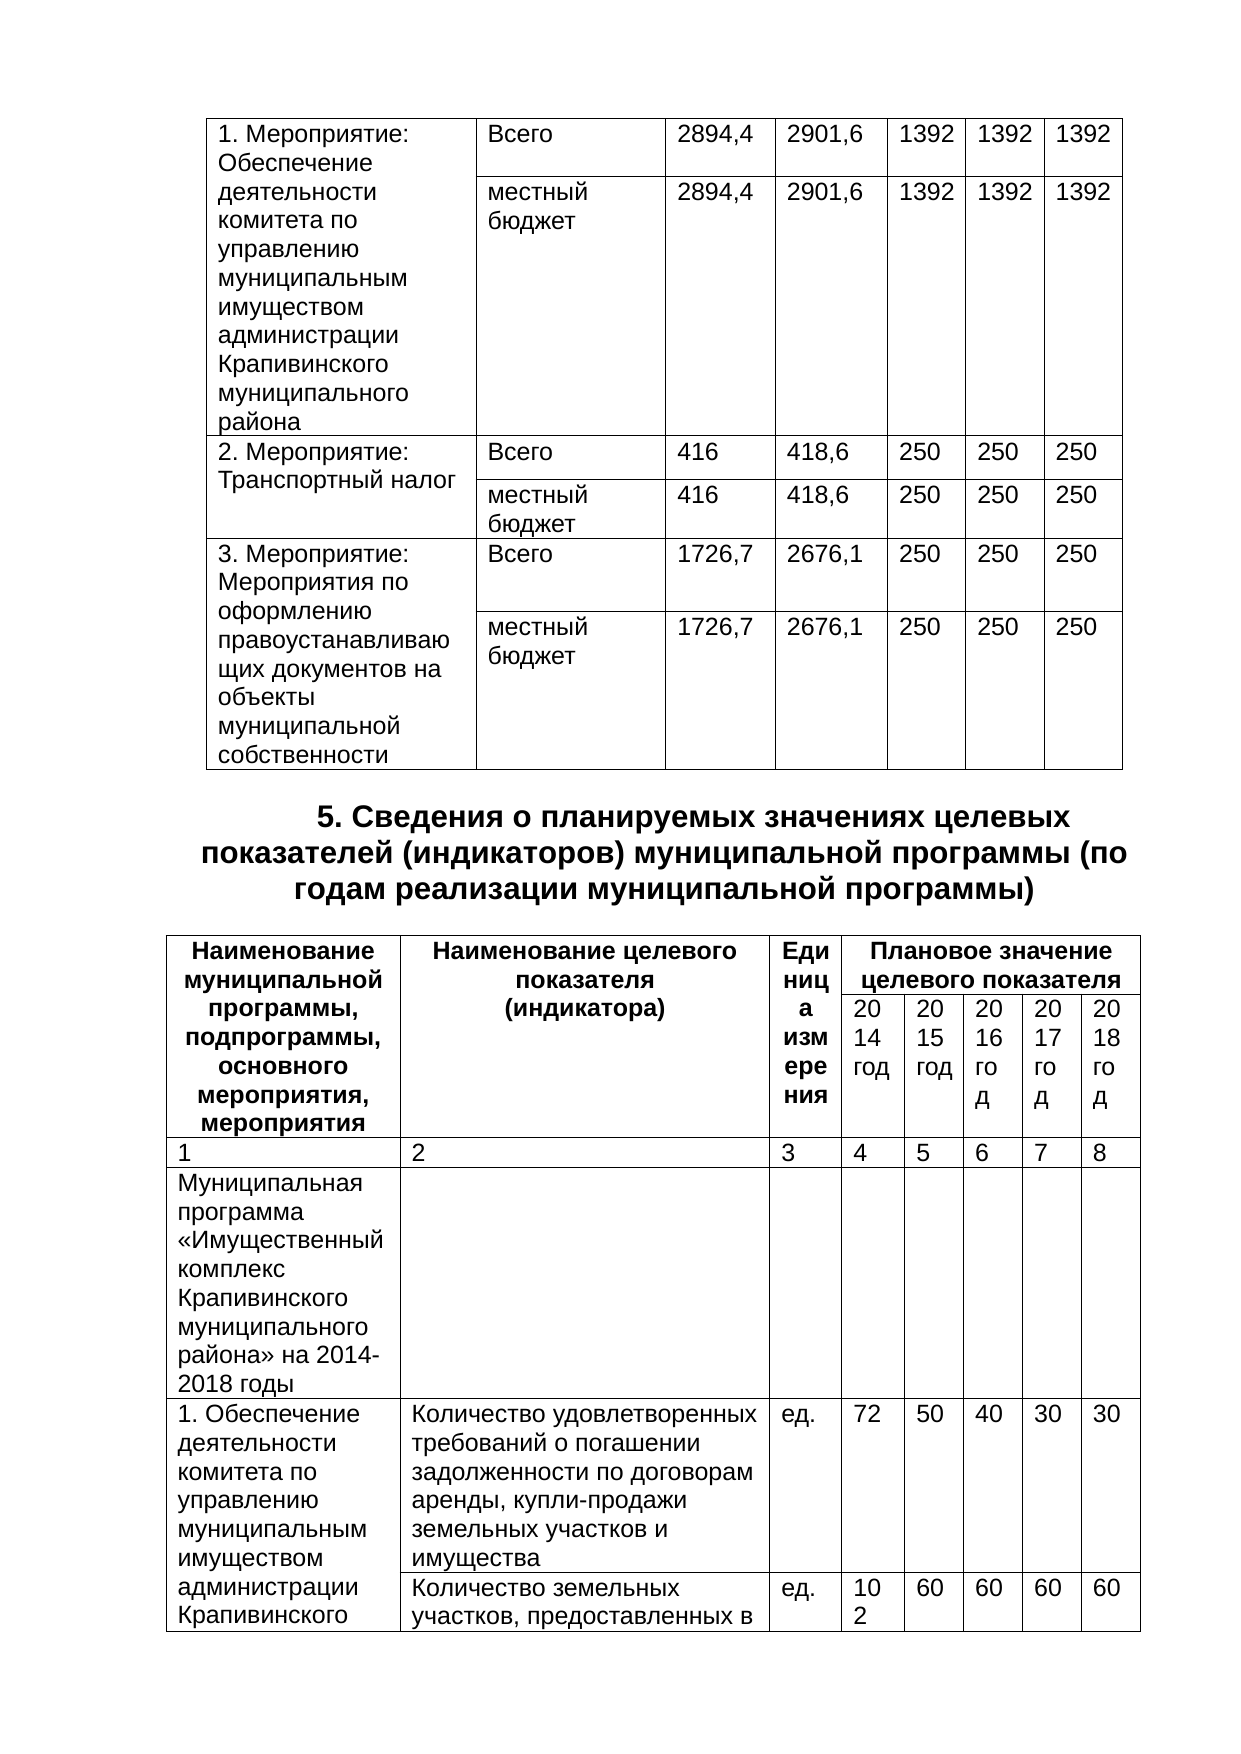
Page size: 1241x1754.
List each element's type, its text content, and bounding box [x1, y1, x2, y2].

table_cell 1. Обеспечение деятельности комитета по управлению муниципальным имуществом администрации Крапивинского муниципального района [167, 1399, 400, 1631]
table_cell 1726,7 [666, 539, 775, 611]
table_cell 2015 год [905, 995, 963, 1137]
table_cell 2901,6 [776, 177, 887, 435]
table_cell 8 [1082, 1138, 1140, 1167]
table_cell 250 [888, 612, 965, 768]
table_cell 416 [666, 436, 775, 479]
table_cell 250 [966, 539, 1044, 611]
table_cell Всего [477, 436, 665, 479]
table_cell 1392 [966, 177, 1044, 435]
table_cell местный бюджет [477, 177, 665, 435]
table_cell 30 [1082, 1399, 1140, 1572]
table_cell 418,6 [776, 480, 887, 537]
table_cell [1082, 1168, 1140, 1398]
table_cell 5 [905, 1138, 963, 1167]
table_cell 2676,1 [776, 539, 887, 611]
table_cell 250 [888, 539, 965, 611]
table_cell 1392 [1045, 177, 1122, 435]
table_cell 250 [888, 436, 965, 479]
table_cell 2894,4 [666, 177, 775, 435]
text 5. Сведения о планируемых значениях целевых показателей (индикаторов) муниципальной программы (по годам реализации муниципальной программы) [177, 798, 1152, 906]
table_header Наименование целевого показателя (индикатора) [401, 936, 769, 1137]
table_cell 250 [966, 436, 1044, 479]
table_cell [1023, 1168, 1081, 1398]
table_cell 1392 [1045, 119, 1122, 176]
table_cell [905, 1168, 963, 1398]
table_cell 60 [964, 1573, 1022, 1631]
table_cell 250 [1045, 480, 1122, 537]
table_cell 1392 [888, 119, 965, 176]
table_cell Всего [477, 539, 665, 611]
table_cell Количество удовлетворенных требований о погашении задолженности по договорам аренды, купли-продажи земельных участков и имущества [401, 1399, 769, 1572]
table_cell 50 [905, 1399, 963, 1572]
table_cell [770, 1168, 841, 1398]
table_cell 2014 год [842, 995, 904, 1137]
table_cell 2016 год [964, 995, 1022, 1137]
table_cell ед. [770, 1399, 841, 1572]
table_cell 2017 год [1023, 995, 1081, 1137]
table_cell 60 [1023, 1573, 1081, 1631]
table_cell Всего [477, 119, 665, 176]
table_cell 418,6 [776, 436, 887, 479]
table_cell 1392 [888, 177, 965, 435]
table_cell [964, 1168, 1022, 1398]
table_cell 250 [888, 480, 965, 537]
table_cell 2018 год [1082, 995, 1140, 1137]
table_cell 250 [1045, 436, 1122, 479]
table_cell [401, 1573, 769, 1631]
table_cell 3 [770, 1138, 841, 1167]
table_cell 2. Мероприятие: Транспортный налог [207, 436, 476, 537]
table_cell 4 [842, 1138, 904, 1167]
table_header Плановое значение целевого показателя [842, 936, 1140, 993]
table_cell 2894,4 [666, 119, 775, 176]
table_cell 250 [1045, 612, 1122, 768]
table_cell 250 [1045, 539, 1122, 611]
table_cell 1 [167, 1138, 400, 1167]
table_cell 7 [1023, 1138, 1081, 1167]
table_cell 250 [966, 612, 1044, 768]
table_header Единица измерения [770, 936, 841, 1137]
table_cell 3. Мероприятие: Мероприятия по оформлению правоустанавливающих документов на объекты муниципальной собственности [207, 539, 476, 768]
table_cell 2 [401, 1138, 769, 1167]
table_cell 2676,1 [776, 612, 887, 768]
table_header Наименование муниципальной программы, подпрограммы, основного мероприятия, мероприятия [167, 936, 400, 1137]
table_cell 416 [666, 480, 775, 537]
table_cell местный бюджет [477, 480, 665, 537]
table_cell местный бюджет [477, 612, 665, 768]
table_cell 1. Мероприятие: Обеспечение деятельности комитета по управлению муниципальным имуществом администрации Крапивинского муниципального района [207, 119, 476, 435]
table_cell 72 [842, 1399, 904, 1572]
table_cell 1392 [966, 119, 1044, 176]
table_cell 102 [842, 1573, 904, 1631]
table_cell ед. [770, 1573, 841, 1631]
table_cell [401, 1168, 769, 1398]
table_cell 1726,7 [666, 612, 775, 768]
table_cell 30 [1023, 1399, 1081, 1572]
table_cell 60 [1082, 1573, 1140, 1631]
table_cell [842, 1168, 904, 1398]
table_cell 6 [964, 1138, 1022, 1167]
table_cell 60 [905, 1573, 963, 1631]
table_cell 250 [966, 480, 1044, 537]
table_cell 2901,6 [776, 119, 887, 176]
table_cell Муниципальная программа «Имущественный комплекс Крапивинского муниципального района» на 2014-2018 годы [167, 1168, 400, 1398]
table_cell 40 [964, 1399, 1022, 1572]
